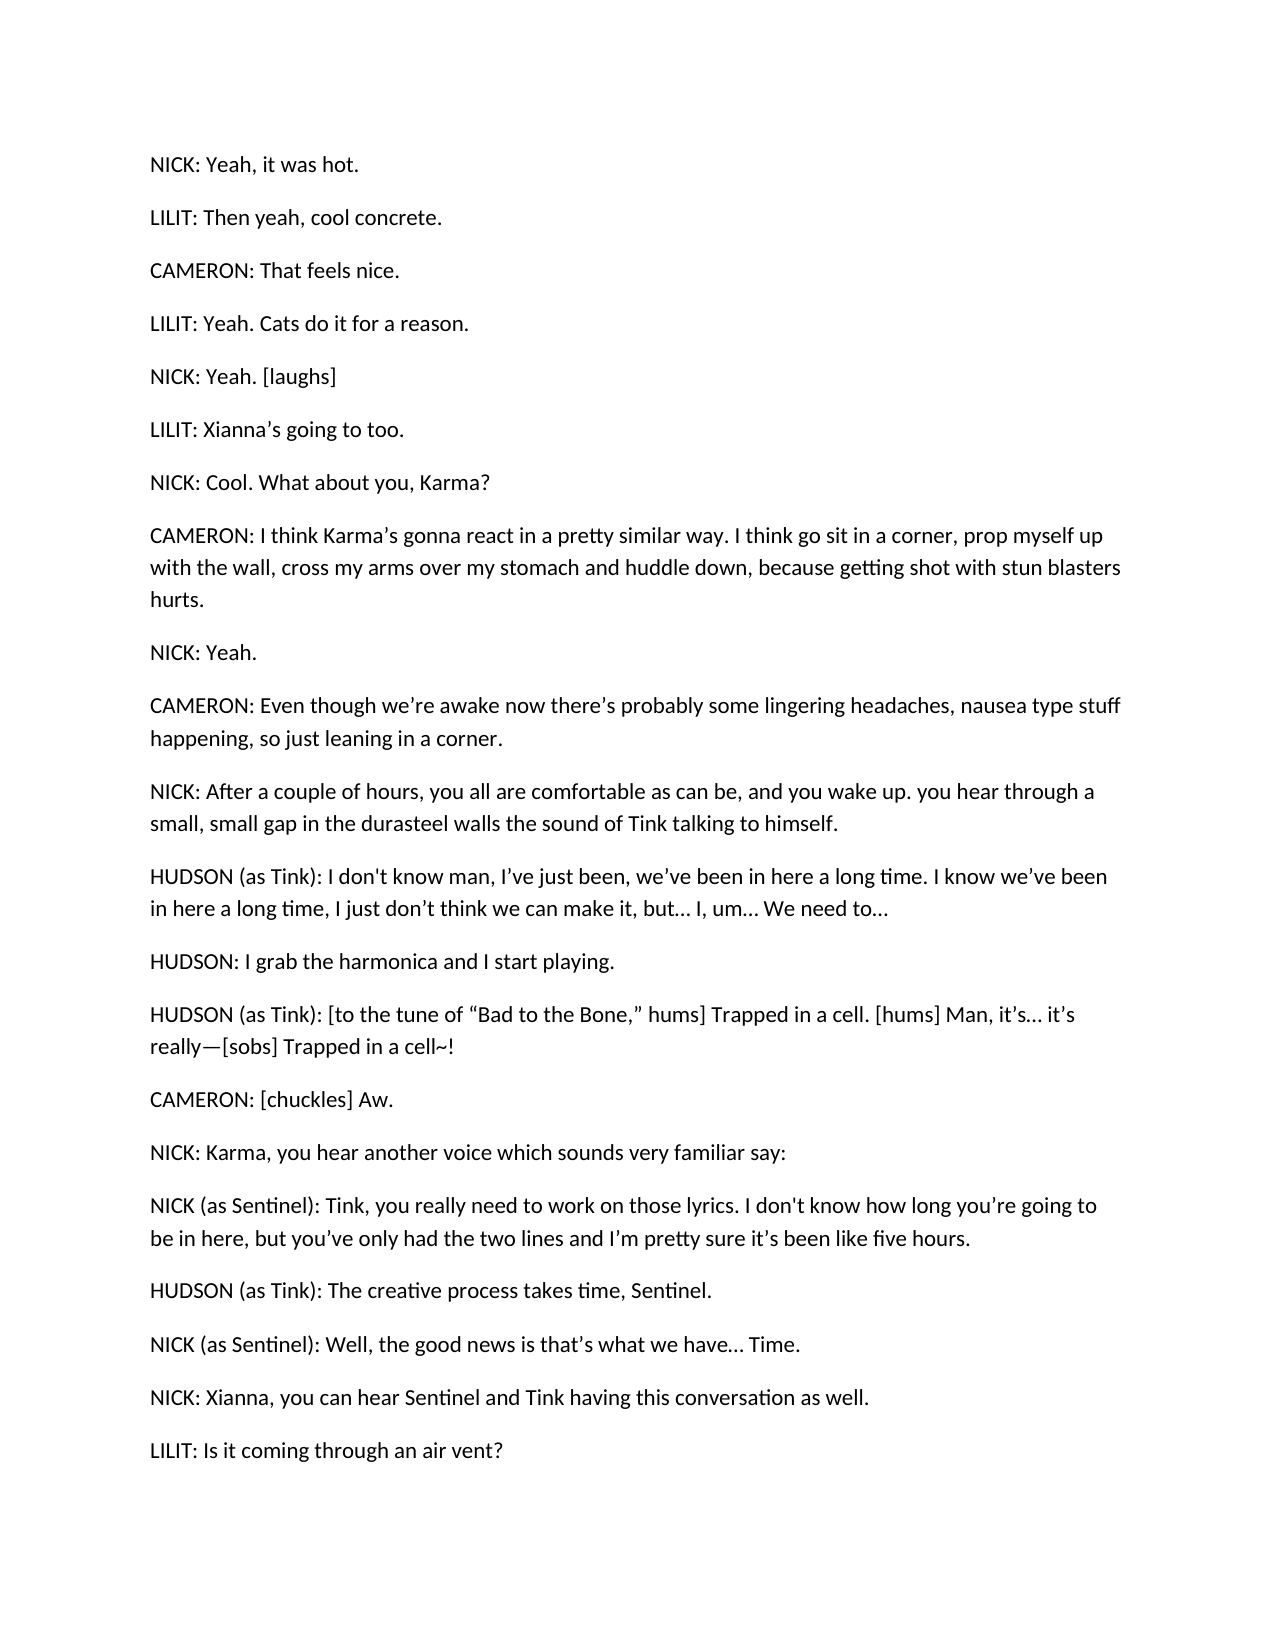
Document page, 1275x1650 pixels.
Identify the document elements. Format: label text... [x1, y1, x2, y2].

text LILIT: Yeah. Cats do it for a reason. [150, 309, 1125, 337]
text NICK: Yeah. [laughs] [150, 362, 1125, 390]
text NICK: Yeah. [150, 638, 1125, 667]
text NICK (as Sentinel): Well, the good news is that’s what we have… Time. [150, 1330, 1125, 1358]
text HUDSON: I grab the harmonica and I start playing. [150, 947, 1125, 975]
text LILIT: Then yeah, cool concrete. [150, 203, 1125, 231]
text HUDSON (as Tink): The creative process takes time, Sentinel. [150, 1277, 1125, 1305]
text CAMERON: Even though we’re awake now there’s probably some lingering headaches, nausea type stuff happening, so just leaning in a corner. [150, 692, 1125, 752]
text NICK: Karma, you hear another voice which sounds very familiar say: [150, 1138, 1125, 1166]
text NICK: Cool. What about you, Karma? [150, 468, 1125, 496]
text LILIT: Is it coming through an air vent? [150, 1436, 1125, 1464]
text CAMERON: [chuckles] Aw. [150, 1085, 1125, 1113]
text HUDSON (as Tink): [to the tune of “Bad to the Bone,” hums] Trapped in a cell. [hums] Man, it’s… it’s really—[sobs] Trapped in a cell~! [150, 1000, 1125, 1060]
text NICK: Yeah, it was hot. [150, 150, 1125, 178]
text NICK (as Sentinel): Tink, you really need to work on those lyrics. I don't know how long you’re going to be in here, but you’ve only had the two lines and I’m pretty sure it’s been like five hours. [150, 1191, 1125, 1252]
text CAMERON: That feels nice. [150, 256, 1125, 284]
text LILIT: Xianna’s going to too. [150, 415, 1125, 443]
text NICK: Xianna, you can hear Sentinel and Tink having this conversation as well. [150, 1383, 1125, 1411]
text CAMERON: I think Karma’s gonna react in a pretty similar way. I think go sit in a corner, prop myself up with the wall, cross my arms over my stomach and huddle down, because getting shot with stun blasters hurts. [150, 521, 1125, 613]
text NICK: After a couple of hours, you all are comfortable as can be, and you wake up. you hear through a small, small gap in the durasteel walls the sound of Tink talking to himself. [150, 777, 1125, 837]
text HUDSON (as Tink): I don't know man, I’ve just been, we’ve been in here a long time. I know we’ve been in here a long time, I just don’t think we can make it, but… I, um… We need to… [150, 862, 1125, 922]
